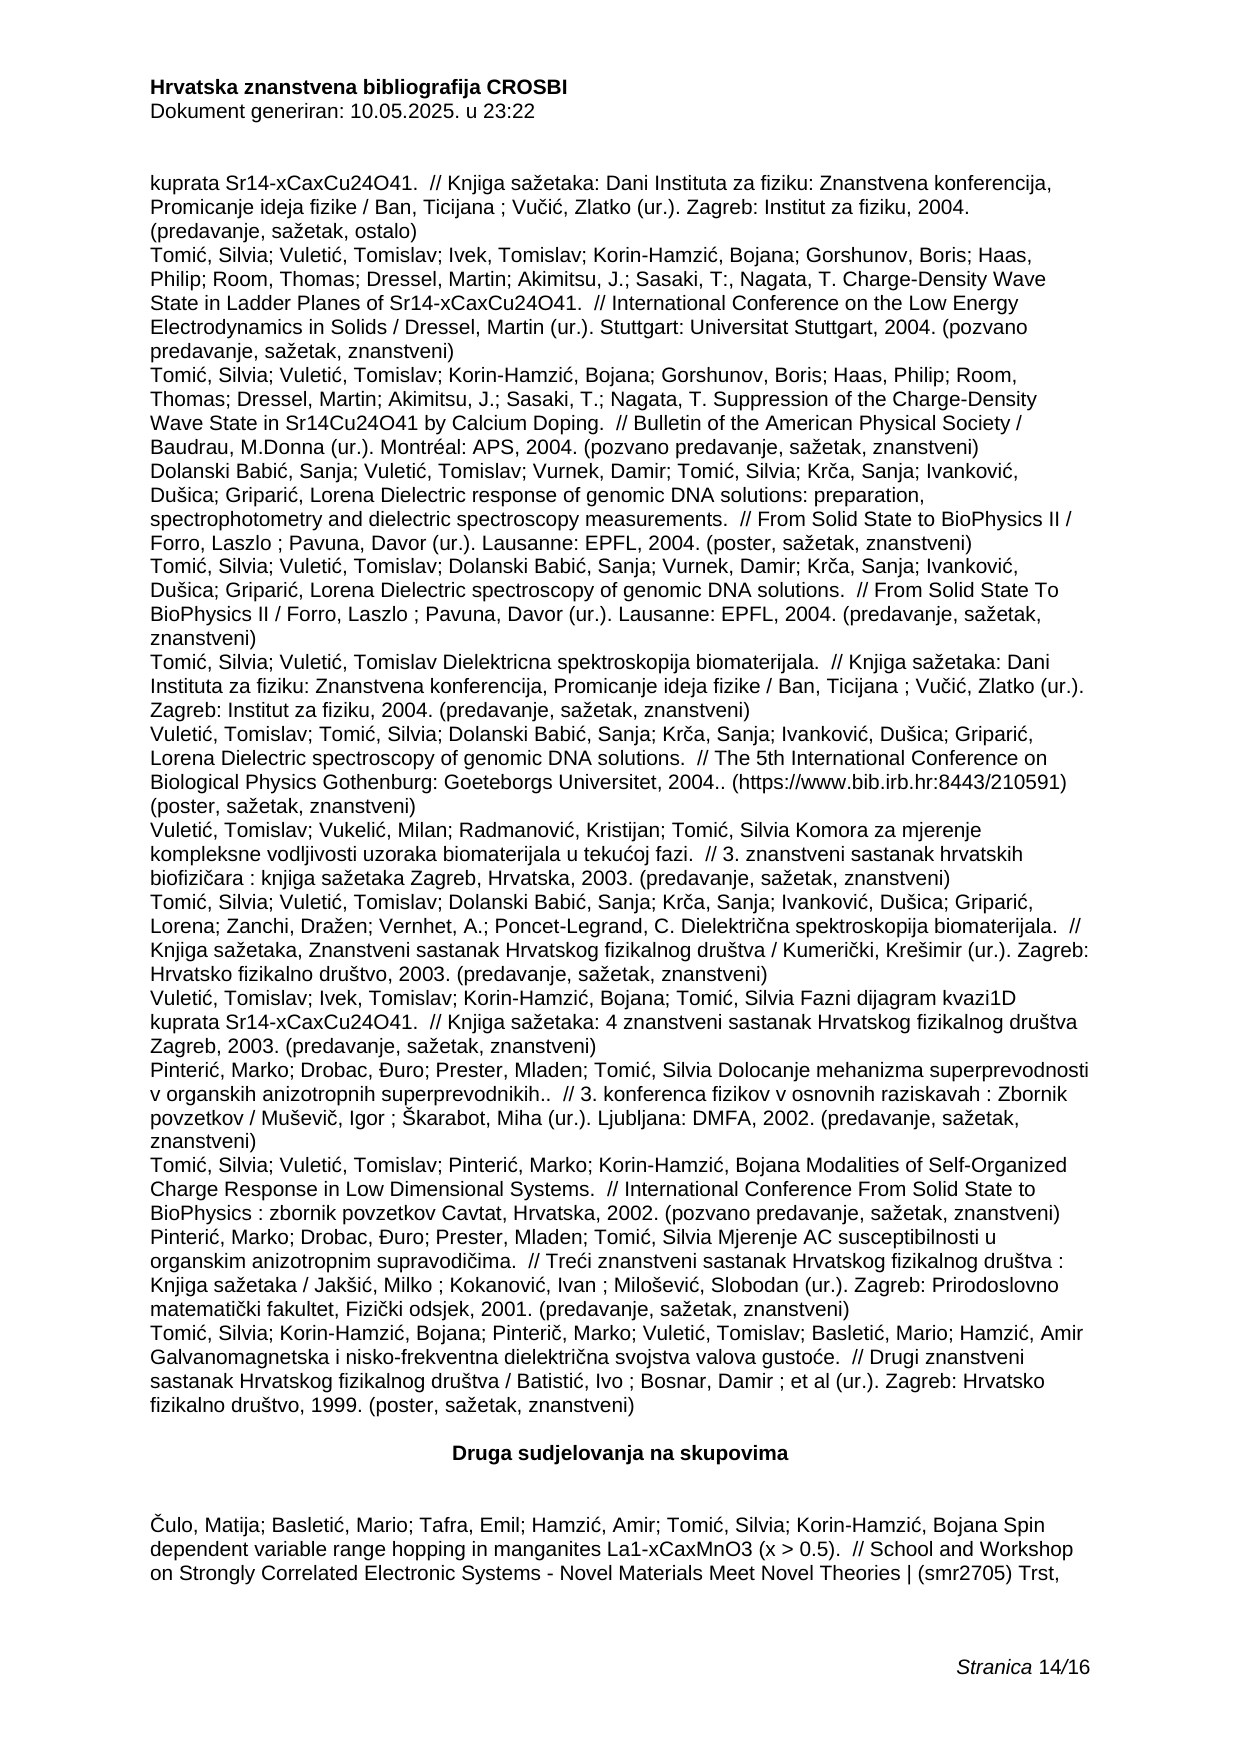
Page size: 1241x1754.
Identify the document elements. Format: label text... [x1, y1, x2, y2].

text Pinterić, Marko; Drobac, Đuro; Prester, Mladen; Tomić, Silvia [150, 1057, 1090, 1153]
text Vuletić, Tomislav; Ivek, Tomislav; Korin-Hamzić, Bojana; Tomić, Silvia [150, 986, 1090, 1057]
text Tomić, Silvia; Vuletić, Tomislav; Ivek, Tomislav; Korin-Hamzić, Bojana; Gorshunov, Boris; Haas, Philip; Room, Thomas; Dressel, Martin; Akimitsu, J.; Sasaki, T:, Nagata, T. [150, 243, 1090, 363]
text Tomić, Silvia; Korin-Hamzić, Bojana; Pinterič, Marko; Vuletić, Tomislav; Basletić, Mario; Hamzić, Amir [150, 1321, 1090, 1417]
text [150, 1513, 1090, 1584]
text Vuletić, Tomislav; Tomić, Silvia; Dolanski Babić, Sanja; Krča, Sanja; Ivanković, Dušica; Griparić, Lorena [150, 722, 1090, 818]
text Tomić, Silvia; Vuletić, Tomislav; Dolanski Babić, Sanja; Vurnek, Damir; Krča, Sanja; Ivanković, Dušica; Griparić, Lorena [150, 554, 1090, 650]
text Dolanski Babić, Sanja; Vuletić, Tomislav; Vurnek, Damir; Tomić, Silvia; Krča, Sanja; Ivanković, Dušica; Griparić, Lorena [150, 458, 1090, 554]
text Tomić, Silvia; Vuletić, Tomislav [150, 650, 1090, 722]
text Tomić, Silvia; Vuletić, Tomislav; Dolanski Babić, Sanja; Krča, Sanja; Ivanković, Dušica; Griparić, Lorena; Zanchi, Dražen; Vernhet, A.; Poncet-Legrand, C. [150, 890, 1090, 986]
text Vuletić, Tomislav; Vukelić, Milan; Radmanović, Kristijan; Tomić, Silvia [150, 818, 1090, 890]
text Tomić, Silvia; Vuletić, Tomislav; Korin-Hamzić, Bojana; Gorshunov, Boris; Haas, Philip; Room, Thomas; Dressel, Martin; Akimitsu, J.; Sasaki, T.; Nagata, T. [150, 363, 1090, 458]
text Pinterić, Marko; Drobac, Đuro; Prester, Mladen; Tomić, Silvia [150, 1225, 1090, 1321]
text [150, 171, 1090, 243]
text Tomić, Silvia; Vuletić, Tomislav; Pinterić, Marko; Korin-Hamzić, Bojana [150, 1153, 1090, 1225]
subtitle Druga sudjelovanja na skupovima [150, 1441, 1090, 1465]
